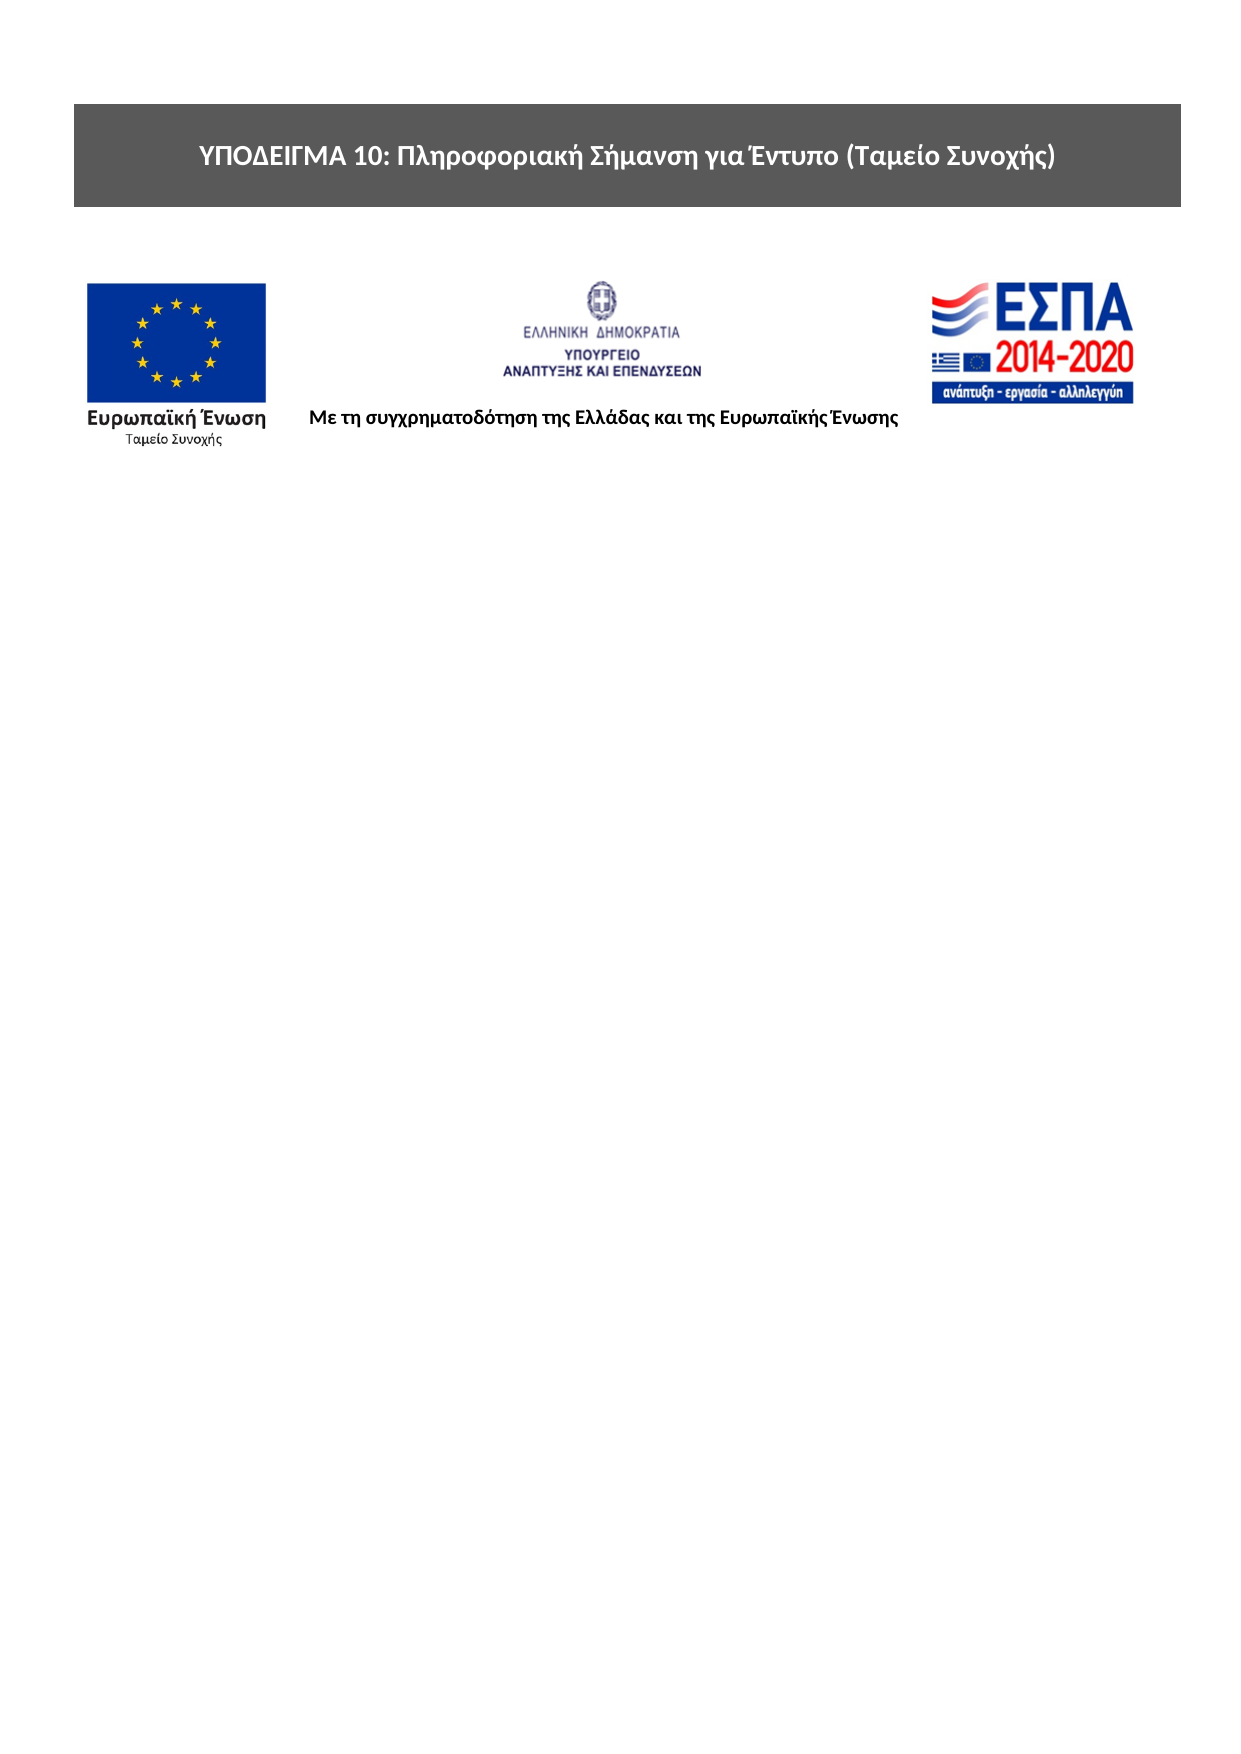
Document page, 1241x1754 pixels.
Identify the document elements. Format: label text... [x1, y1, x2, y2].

picture [501, 279, 707, 380]
picture [85, 281, 268, 447]
table_header ΥΠΟΔΕΙΓΜΑ 10: Πληροφοριακή Σήμανση για Έντυπο (Ταμείο Συνοχής) [74, 104, 1181, 207]
table_header Με τη συγχρηματοδότηση της Ελλάδας και της Ευρωπαϊκής Ένωσης [292, 254, 916, 458]
table_header [916, 254, 1181, 458]
picture [926, 279, 1139, 407]
table_header [74, 254, 292, 458]
